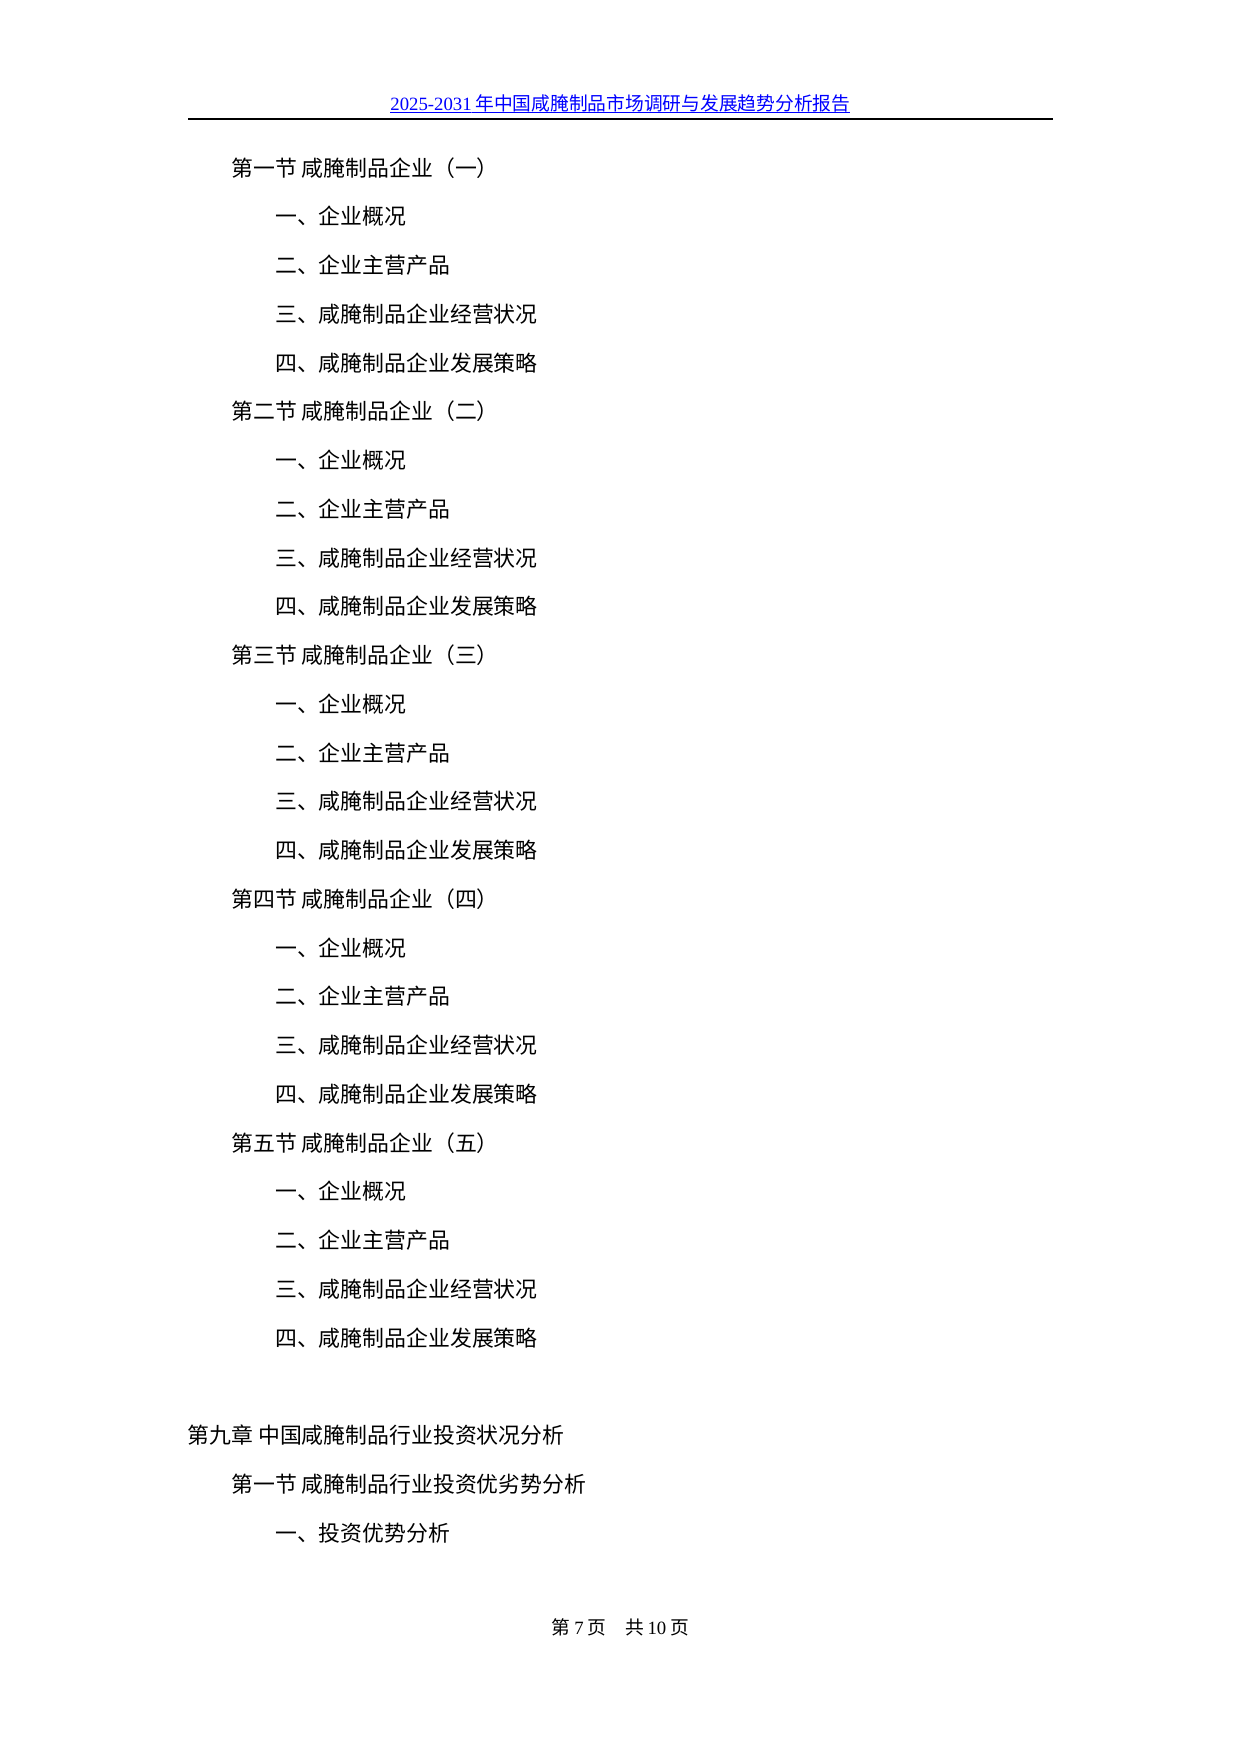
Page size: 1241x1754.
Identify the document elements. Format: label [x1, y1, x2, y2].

text [187, 150, 1053, 1548]
